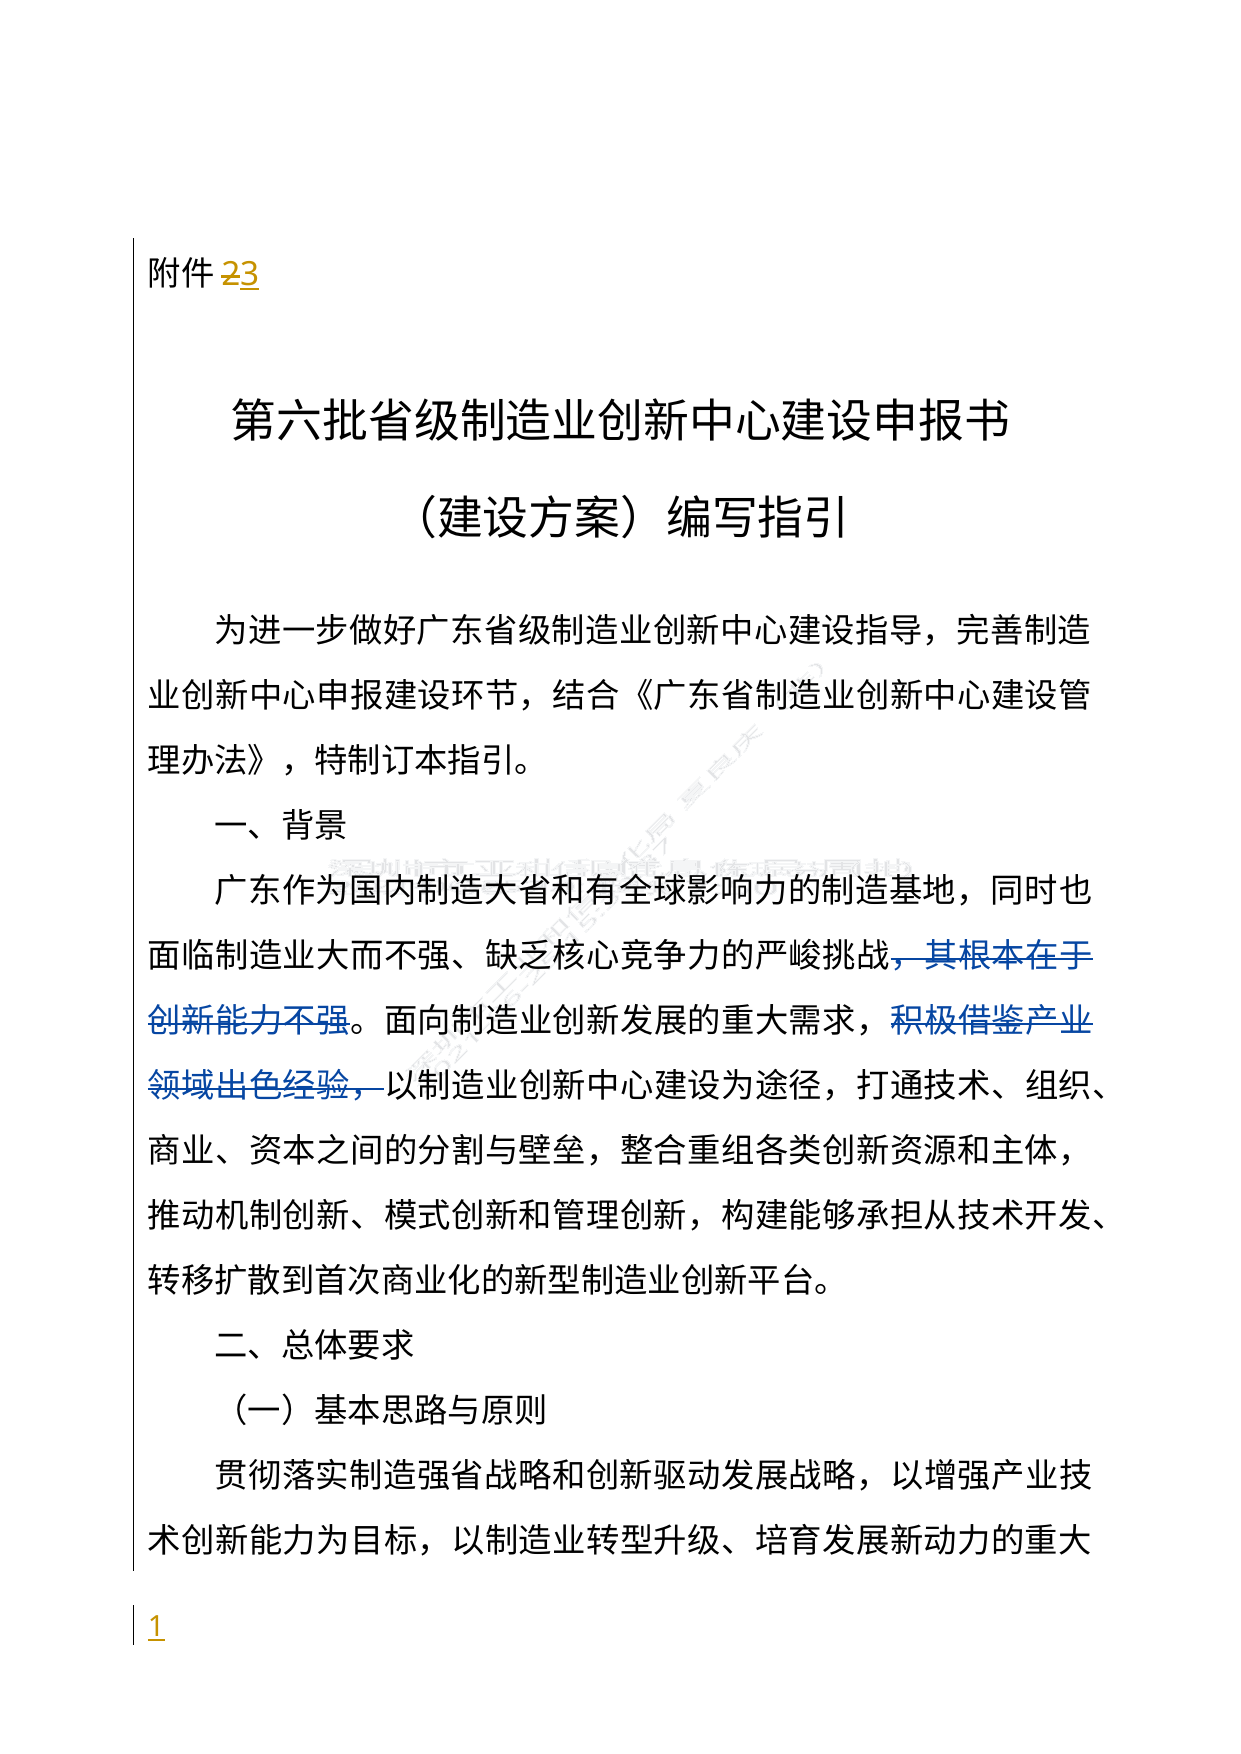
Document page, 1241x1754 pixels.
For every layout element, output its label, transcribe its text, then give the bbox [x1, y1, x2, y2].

subtitle 一、背景 [148, 791, 1093, 856]
text （建设方案）编写指引 [148, 466, 1093, 563]
text 第六批省级制造业创新中心建设申报书 [148, 368, 1093, 466]
subtitle 二、总体要求 [148, 1311, 1093, 1376]
text 为进一步做好广东省级制造业创新中心建设指导，完善制造业创新中心申报建设环节，结合《广东省制造业创新中心建设管理办法》，特制订本指引。 [148, 596, 1093, 791]
text （一）基本思路与原则 [148, 1376, 1093, 1441]
title 附件 [148, 238, 1093, 303]
text 广东作为国内制造大省和有全球影响力的制造基地，同时也面临制造业大而不强、缺乏核心竞争力的严峻挑战。面向制造业创新发展的重大需求，以制造业创新中心建设为途径，打通技术、组织、商业、资本之间的分割与壁垒，整合重组各类创新资源和主体，推动机制创新、模式创新和管理创新，构建能够承担从技术开发、转移扩散到首次商业化的新型制造业创新平台。 [148, 856, 1093, 1311]
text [148, 1441, 1093, 1571]
